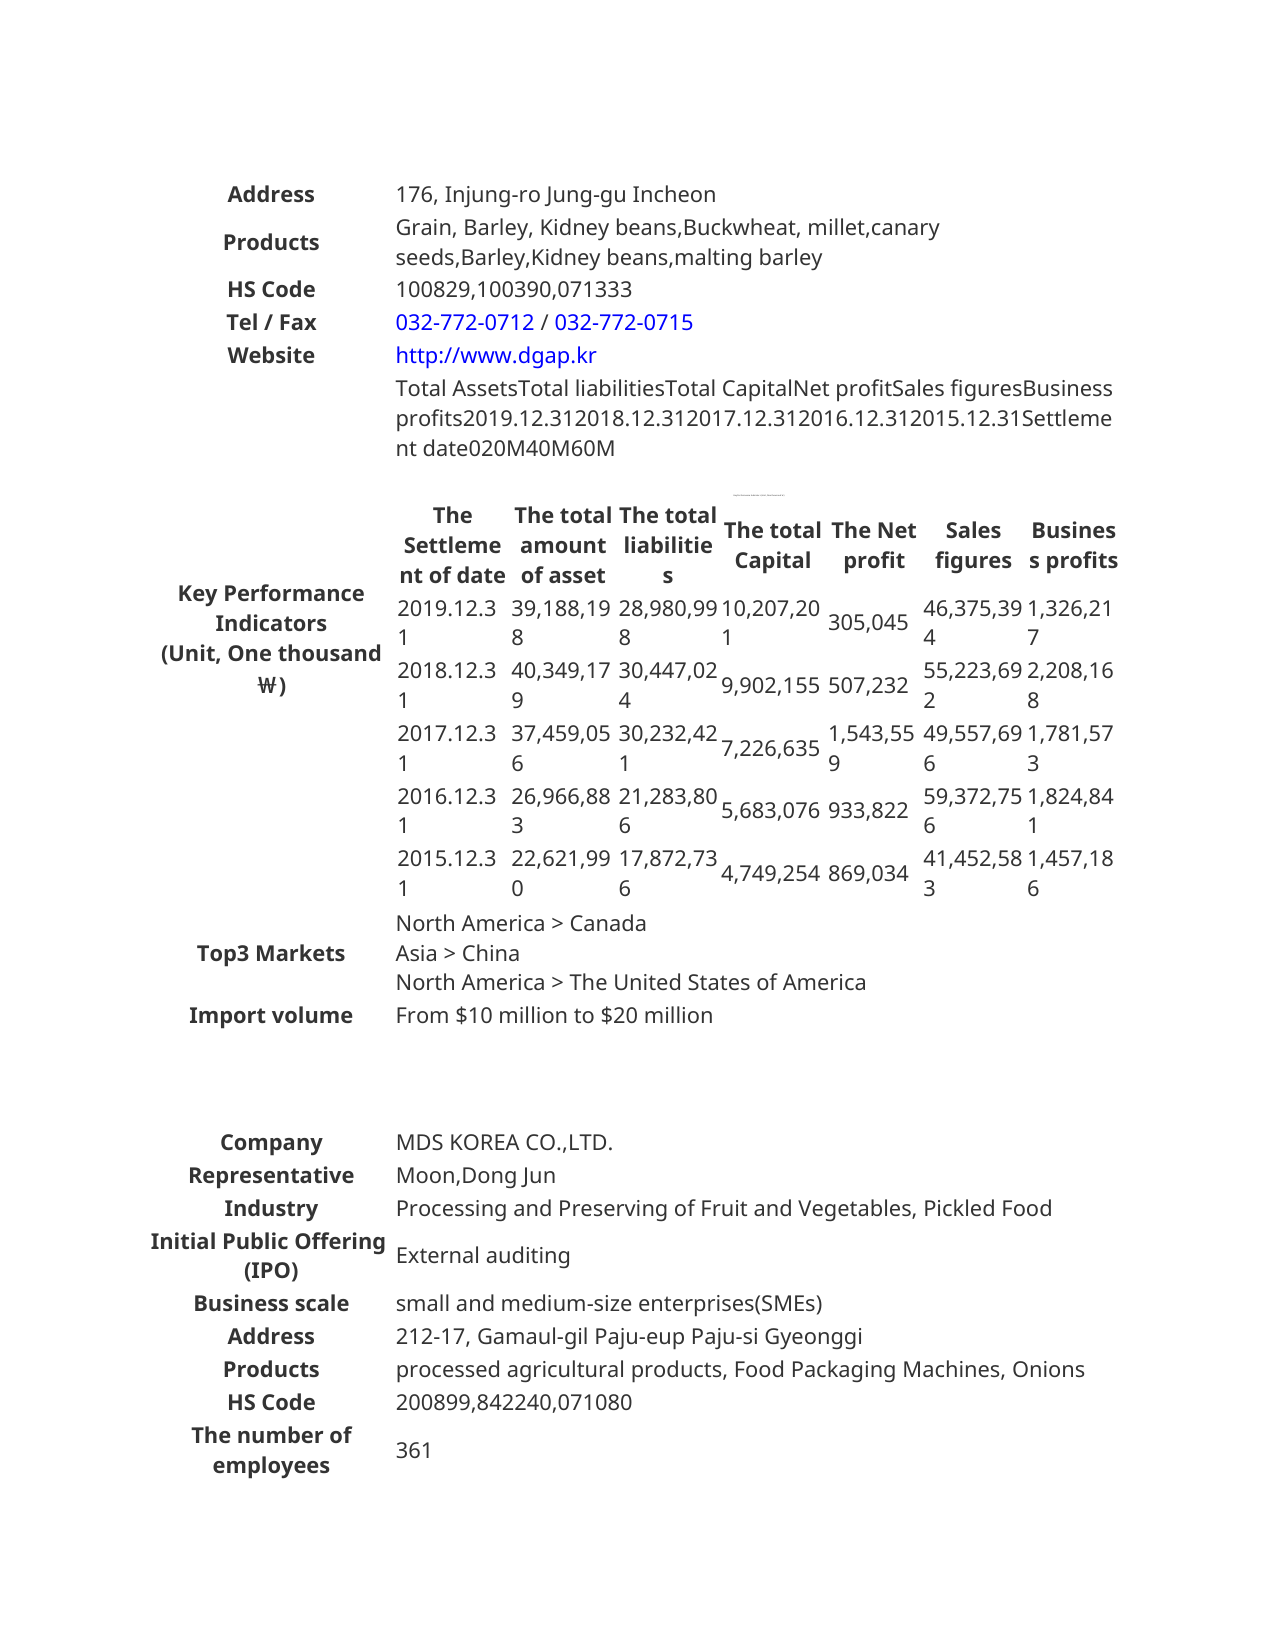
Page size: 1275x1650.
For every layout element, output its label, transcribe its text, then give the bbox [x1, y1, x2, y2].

table_cell Representative [149, 1158, 394, 1191]
table_cell Business scale [149, 1287, 394, 1320]
table_cell HS Code [149, 273, 394, 306]
table_cell 361 [394, 1419, 1123, 1481]
table_cell External auditing [394, 1224, 1123, 1287]
table_cell HS Code [149, 1386, 394, 1418]
table_cell http://www.dgap.kr [394, 339, 1123, 372]
table_cell Initial Public Offering (IPO) [149, 1224, 394, 1287]
table_cell 200899,842240,071080 [394, 1386, 1123, 1418]
table_cell Products [149, 1353, 394, 1386]
table_header Company [149, 1125, 394, 1158]
table_cell Address [149, 177, 394, 210]
table_cell 176, Injung-ro Jung-gu Incheon [394, 177, 1123, 210]
table_cell Products [149, 210, 394, 273]
table_cell Moon,Dong Jun [394, 1158, 1123, 1191]
table_cell Import volume [149, 999, 394, 1032]
table_cell Processing and Preserving of Fruit and Vegetables, Pickled Food [394, 1191, 1123, 1224]
table_cell Tel / Fax [149, 306, 394, 339]
table_cell processed agricultural products, Food Packaging Machines, Onions [394, 1353, 1123, 1386]
table_cell From $10 million to $20 million [394, 999, 1123, 1032]
table_cell 100829,100390,071333 [394, 273, 1123, 306]
table_cell 212-17, Gamaul-gil Paju-eup Paju-si Gyeonggi [394, 1320, 1123, 1353]
table_cell Address [149, 1320, 394, 1353]
table_cell 032-772-0712 / 032-772-0715 [394, 306, 1123, 339]
table_cell The number of employees [149, 1419, 394, 1481]
table_cell North America > Canada Asia > China North America > The United States of America [394, 906, 1123, 999]
table_cell Website [149, 339, 394, 372]
table_cell small and medium-size enterprises(SMEs) [394, 1287, 1123, 1320]
table_cell Total AssetsTotal liabilitiesTotal CapitalNet profitSales figuresBusiness profits2019.12.312018.12.312017.12.312016.12.312015.12.31Settlement date020M40M60M [394, 372, 1123, 906]
table_cell Grain, Barley, Kidney beans,Buckwheat, millet,canary seeds,Barley,Kidney beans,malting barley [394, 210, 1123, 273]
table_cell Key Performance Indicators (Unit, One thousand ￦) [149, 372, 394, 906]
table_cell Industry [149, 1191, 394, 1224]
table_header MDS KOREA CO.,LTD. [394, 1125, 1123, 1158]
table_cell Top3 Markets [149, 906, 394, 999]
